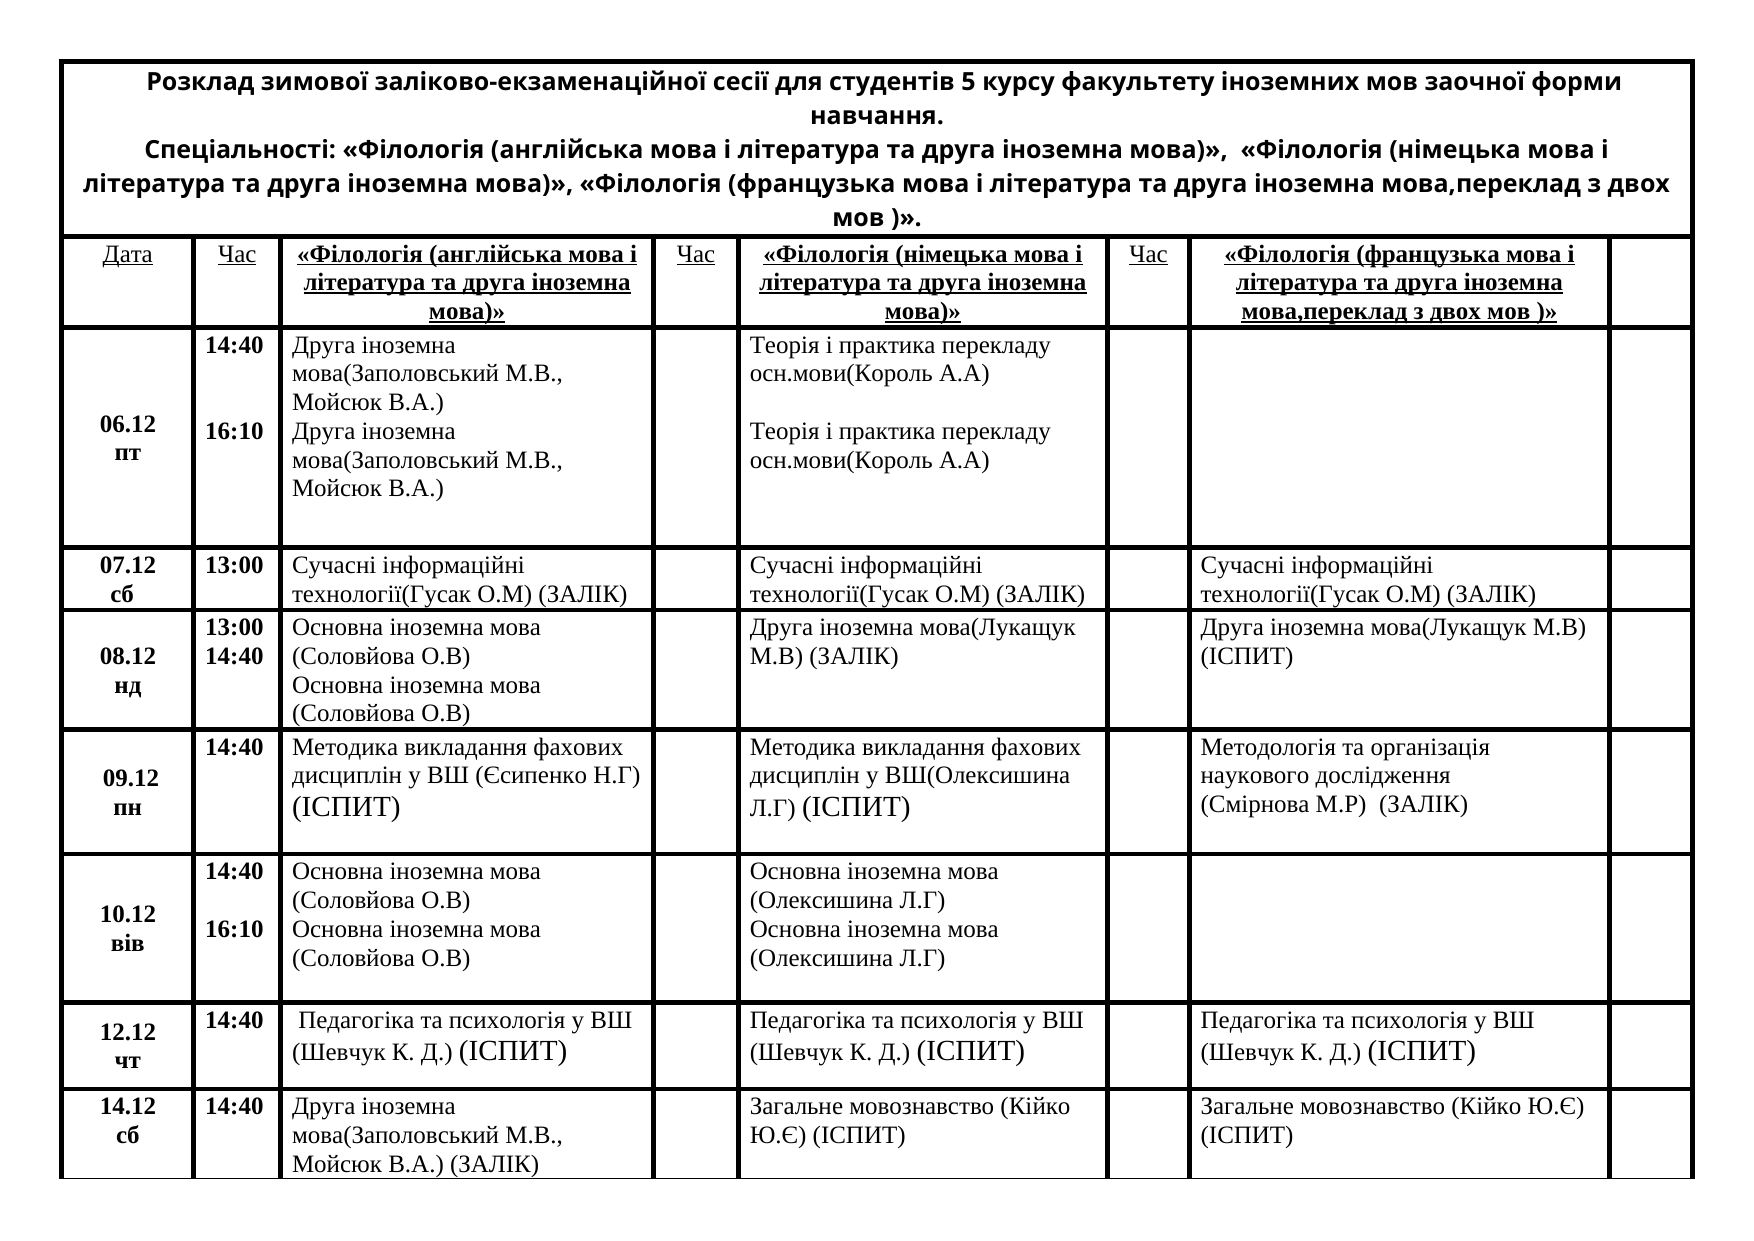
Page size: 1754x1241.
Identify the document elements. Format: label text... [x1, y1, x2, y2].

table_cell 13:00 [196, 550, 278, 607]
table_cell [1110, 1005, 1187, 1087]
table_cell 10.12 вів [64, 856, 191, 1000]
table_cell [656, 550, 736, 607]
table_cell 14:40 16:10 [196, 856, 278, 1000]
table_header Розклад зимової заліково-екзаменаційної сесії для студентів 5 курсу факультету іноземних мов заочної форми навчання. Спеціальності: «Філологія (англійська мова і література та друга іноземна мова)», «Філологія (німецька мова і література та друга іноземна мова)», «Філологія (французька мова і література та друга іноземна мова,переклад з двох мов )». [64, 64, 1690, 234]
table_cell Сучасні інформаційні технології(Гусак О.М) (ЗАЛІК) [283, 550, 651, 607]
table_cell Час [1110, 239, 1187, 325]
table_cell Дата [64, 239, 191, 325]
table_cell Основна іноземна мова (Соловйова О.В) Основна іноземна мова (Соловйова О.В) [283, 856, 651, 1000]
table_cell Друга іноземна мова(Лукащук М.В) (ЗАЛІК) [741, 612, 1105, 727]
table_cell 14:40 [196, 732, 278, 852]
table_cell «Філологія (французька мова і література та друга іноземна мова,переклад з двох мов )» [1192, 239, 1607, 325]
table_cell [283, 1091, 651, 1177]
table_cell 07.12 сб [64, 550, 191, 607]
table_cell [656, 1005, 736, 1087]
table_cell [1110, 612, 1187, 727]
table_cell [1192, 330, 1607, 545]
table_cell 08.12 нд [64, 612, 191, 727]
table_cell 14:40 [196, 1091, 278, 1177]
table_cell Методологія та організація наукового дослідження (Смірнова М.Р) (ЗАЛІК) [1192, 732, 1607, 852]
table_cell [1110, 732, 1187, 852]
table_cell Друга іноземна мова(Заполовський М.В., Мойсюк В.А.) Друга іноземна мова(Заполовський М.В., Мойсюк В.А.) [283, 330, 651, 545]
table_cell Педагогіка та психологія у ВШ (Шевчук К. Д.) (ІСПИТ) [741, 1005, 1105, 1087]
table_cell Сучасні інформаційні технології(Гусак О.М) (ЗАЛІК) [1192, 550, 1607, 607]
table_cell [1192, 1091, 1607, 1177]
table_cell [656, 612, 736, 727]
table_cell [741, 1091, 1105, 1177]
table_cell [656, 732, 736, 852]
table_cell Методика викладання фахових дисциплін у ВШ(Олексишина Л.Г) (ІСПИТ) [741, 732, 1105, 852]
table_cell 13:00 14:40 [196, 612, 278, 727]
table_cell Основна іноземна мова (Олексишина Л.Г) Основна іноземна мова (Олексишина Л.Г) [741, 856, 1105, 1000]
table_cell [656, 1091, 736, 1177]
table_cell [1612, 1091, 1690, 1177]
table_cell Сучасні інформаційні технології(Гусак О.М) (ЗАЛІК) [741, 550, 1105, 607]
table_cell [1612, 239, 1690, 325]
table_cell «Філологія (німецька мова і література та друга іноземна мова)» [741, 239, 1105, 325]
table_cell Час [656, 239, 736, 325]
table_cell Методика викладання фахових дисциплін у ВШ (Єсипенко Н.Г) (ІСПИТ) [283, 732, 651, 852]
table_cell «Філологія (англійська мова і література та друга іноземна мова)» [283, 239, 651, 325]
table_cell [1612, 856, 1690, 1000]
table_cell Педагогіка та психологія у ВШ (Шевчук К. Д.) (ІСПИТ) [1192, 1005, 1607, 1087]
table_cell 14.12 сб [64, 1091, 191, 1177]
table_cell [1612, 732, 1690, 852]
table_cell [1110, 856, 1187, 1000]
table_cell 09.12 пн [64, 732, 191, 852]
table_cell [1612, 612, 1690, 727]
table_cell 06.12 пт [64, 330, 191, 545]
table_cell [1192, 856, 1607, 1000]
table_cell [1612, 330, 1690, 545]
table_cell 12.12 чт [64, 1005, 191, 1087]
table_cell Теорія і практика перекладу осн.мови(Король А.А) Теорія і практика перекладу осн.мови(Король А.А) [741, 330, 1105, 545]
table_cell Друга іноземна мова(Лукащук М.В) (ІСПИТ) [1192, 612, 1607, 727]
table_cell [1110, 330, 1187, 545]
table_cell [1612, 1005, 1690, 1087]
table_cell 14:40 [196, 1005, 278, 1087]
table_cell [1612, 550, 1690, 607]
table_cell [1110, 1091, 1187, 1177]
table_cell 14:40 16:10 [196, 330, 278, 545]
table_cell Педагогіка та психологія у ВШ (Шевчук К. Д.) (ІСПИТ) [283, 1005, 651, 1087]
table_cell Час [196, 239, 278, 325]
table_cell [656, 856, 736, 1000]
table_cell Основна іноземна мова (Соловйова О.В) Основна іноземна мова (Соловйова О.В) [283, 612, 651, 727]
table_cell [656, 330, 736, 545]
table_cell [1110, 550, 1187, 607]
